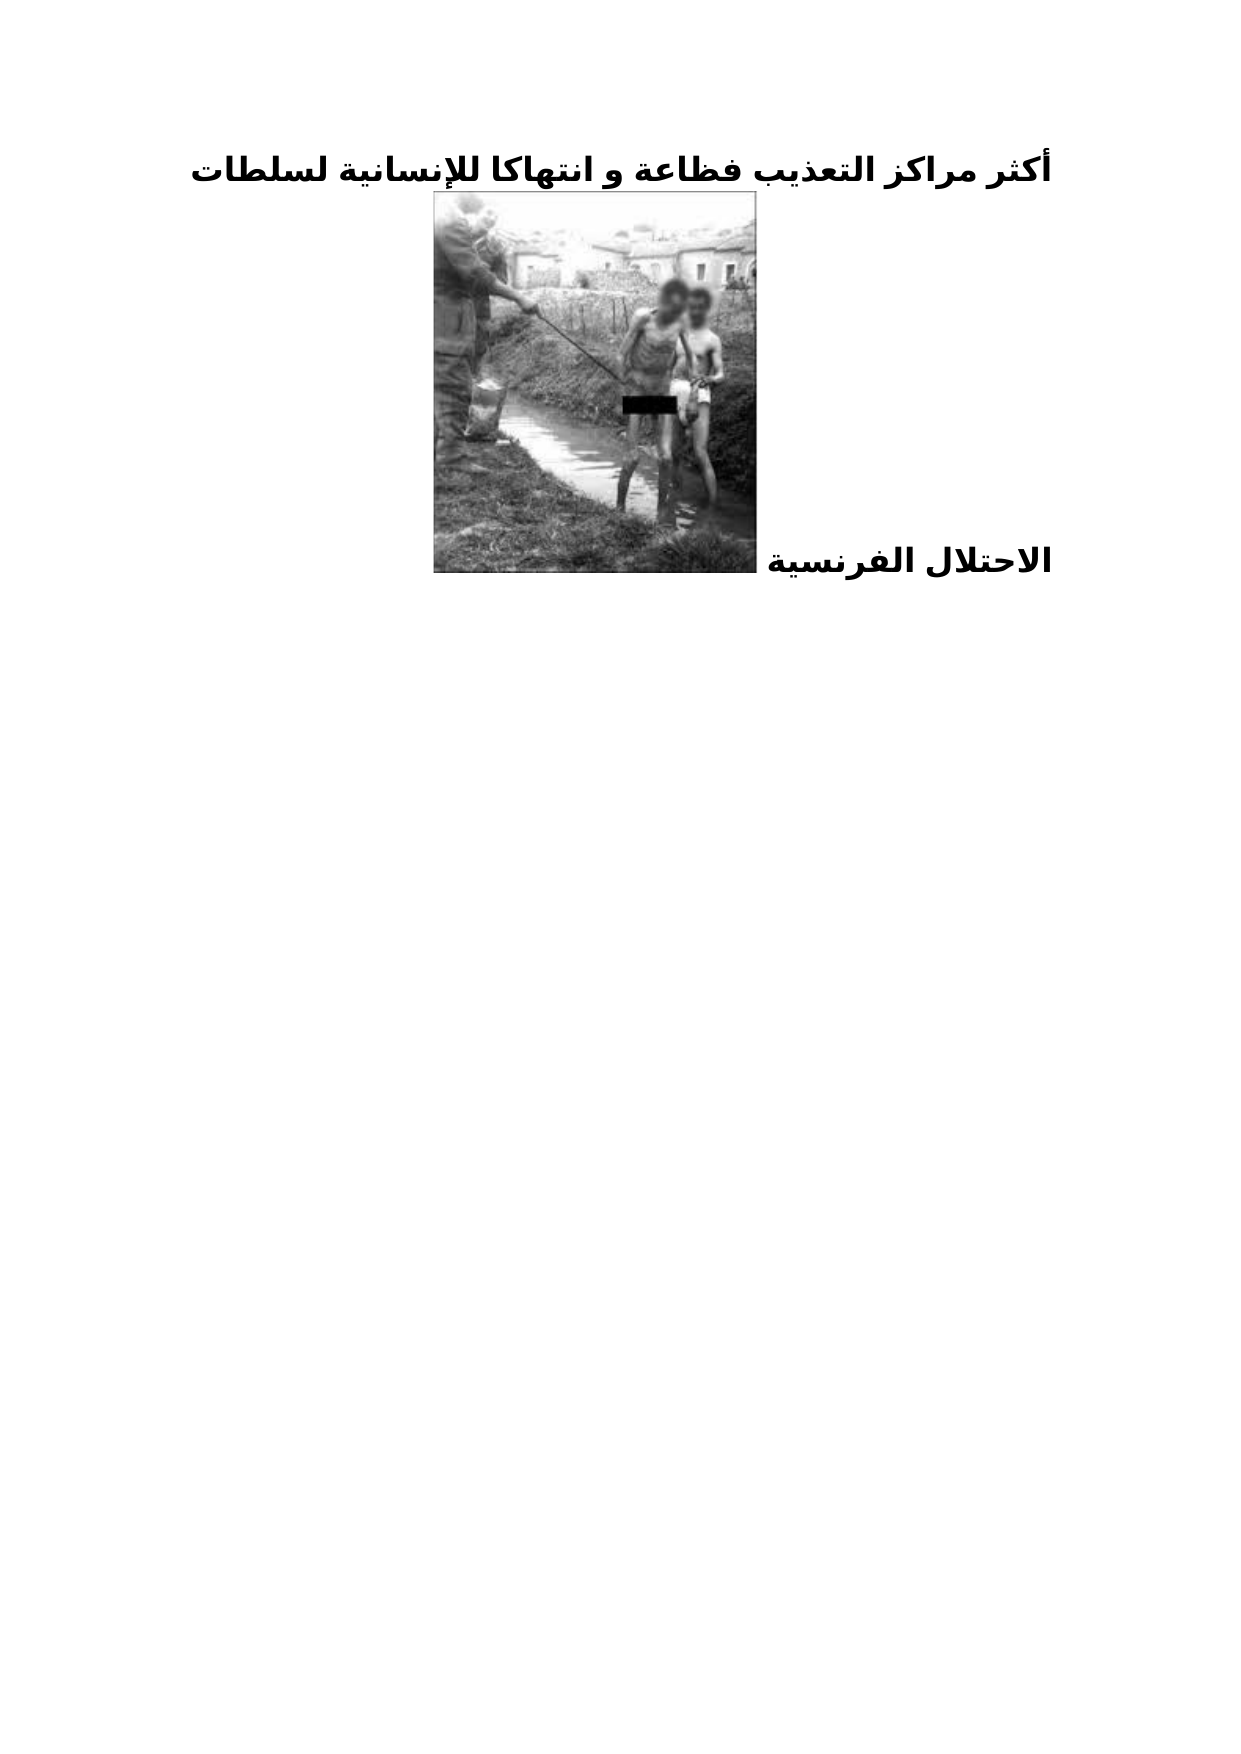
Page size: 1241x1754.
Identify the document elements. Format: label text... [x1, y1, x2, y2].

picture [433, 191, 758, 573]
